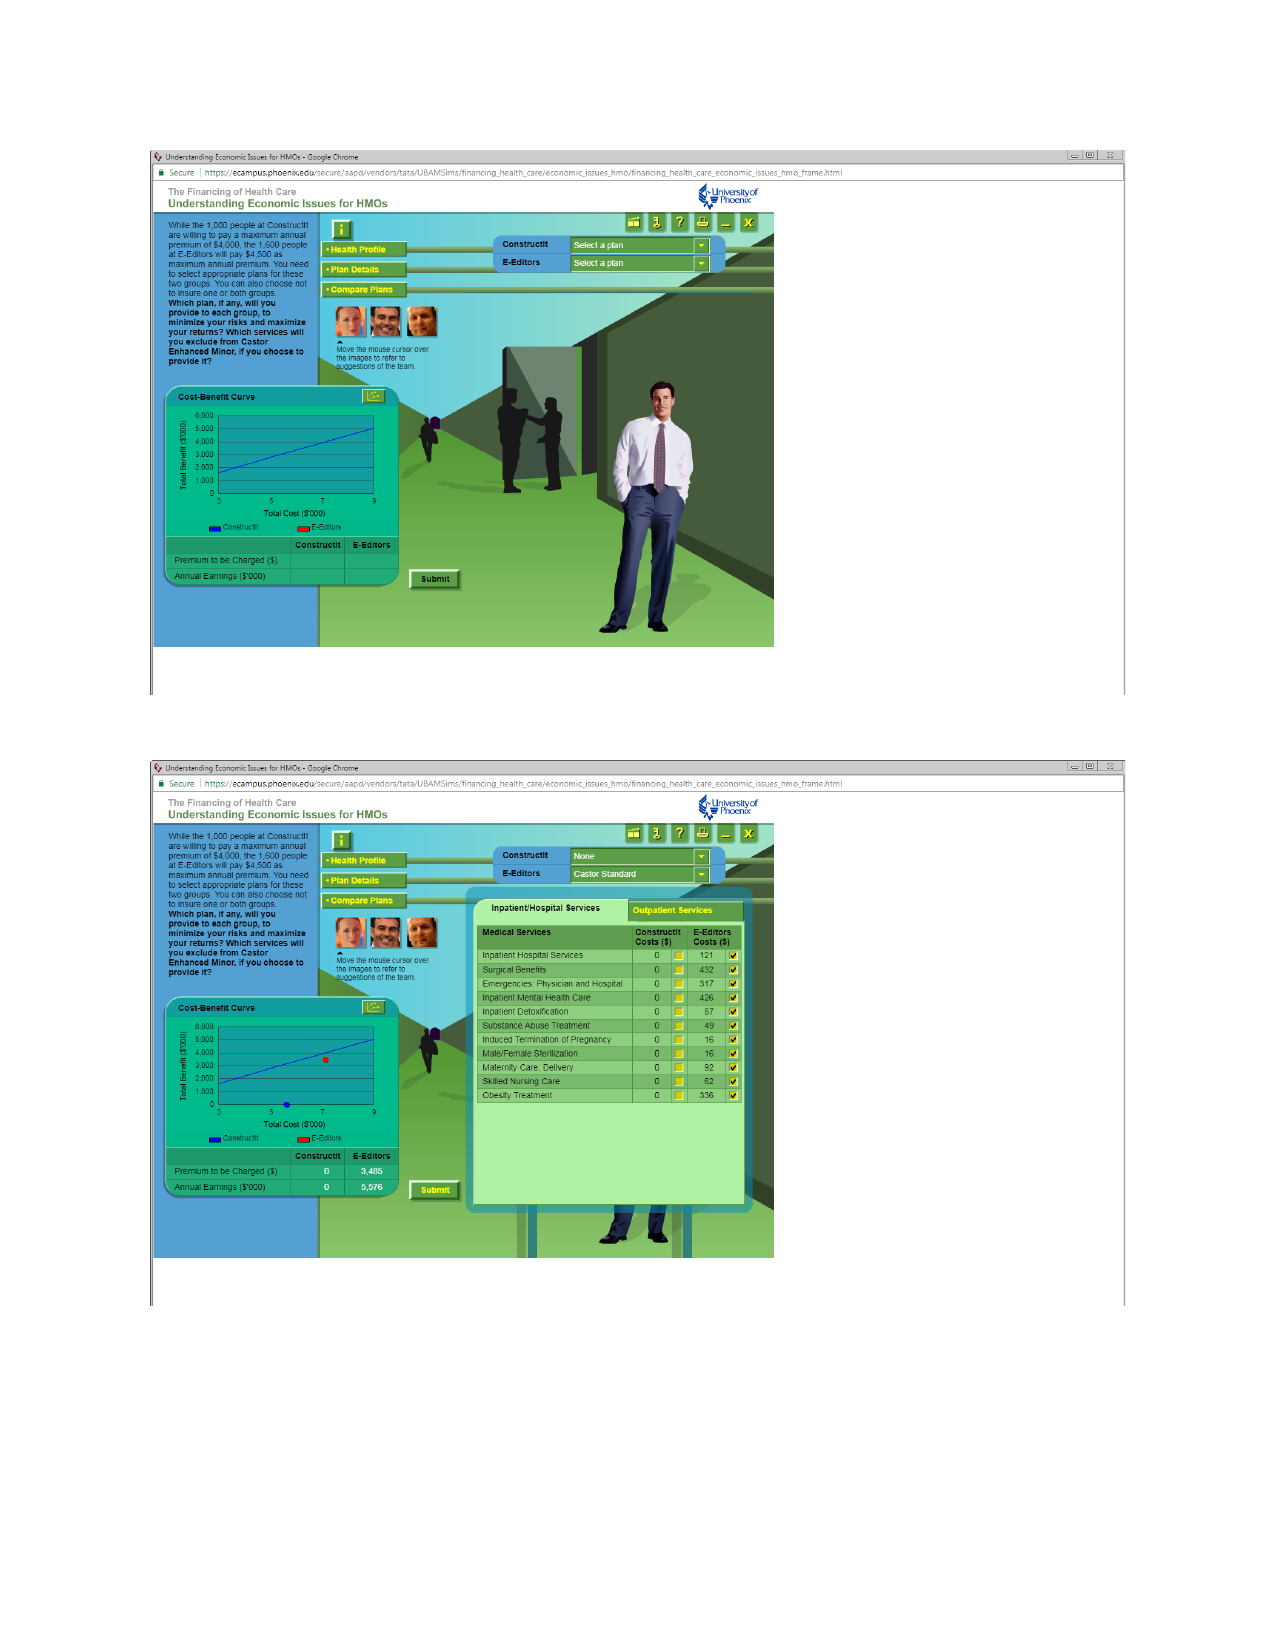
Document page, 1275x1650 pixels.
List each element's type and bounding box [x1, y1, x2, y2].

picture [150, 150, 1125, 695]
picture [150, 760, 1125, 1306]
